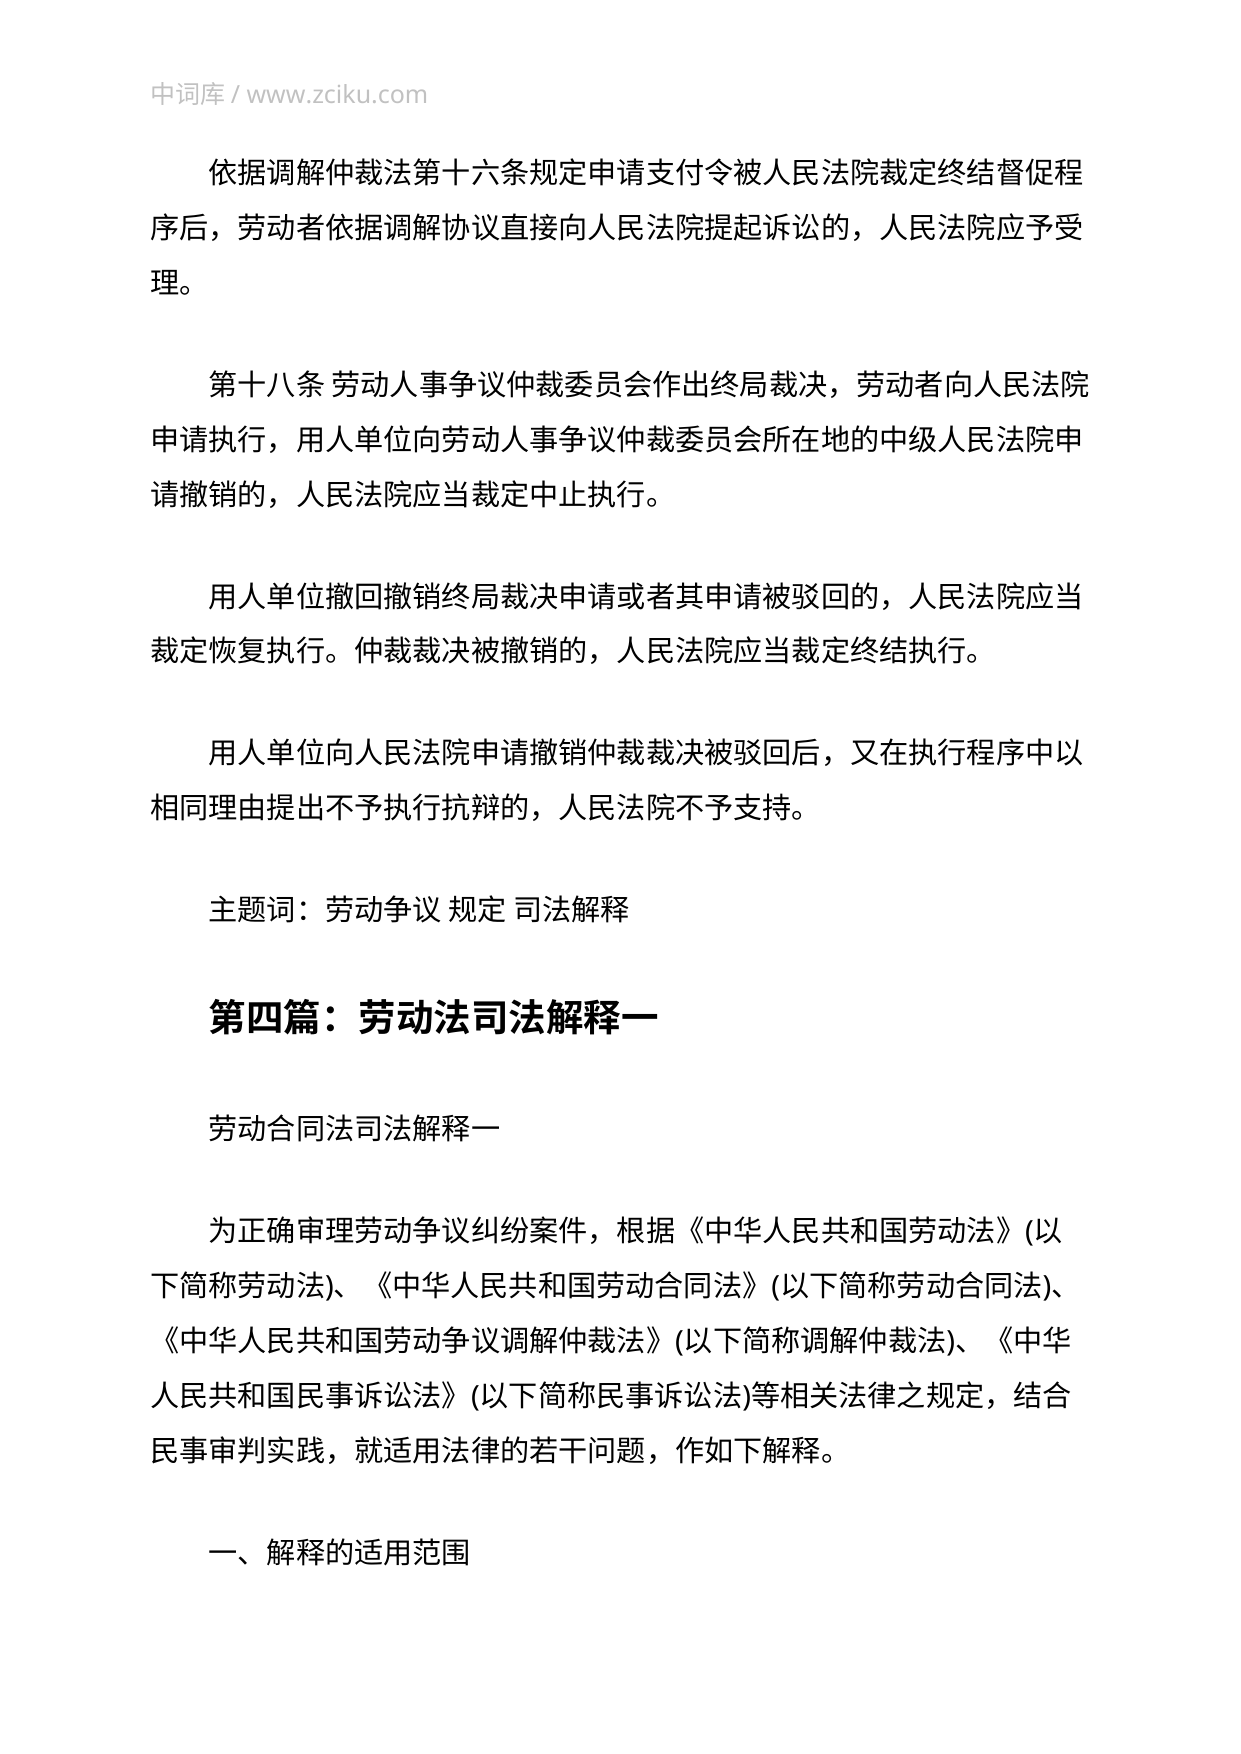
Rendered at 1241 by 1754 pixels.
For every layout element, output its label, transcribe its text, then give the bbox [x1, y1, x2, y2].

text 第四篇：劳动法司法解释一 [150, 988, 1090, 1042]
text 用人单位撤回撤销终局裁决申请或者其申请被驳回的，人民法院应当裁定恢复执行。仲裁裁决被撤销的，人民法院应当裁定终结执行。 [150, 573, 1090, 670]
text 主题词：劳动争议 规定 司法解释 [150, 886, 1090, 929]
text 为正确审理劳动争议纠纷案件，根据《中华人民共和国劳动法》(以下简称劳动法)、《中华人民共和国劳动合同法》(以下简称劳动合同法)、《中华人民共和国劳动争议调解仲裁法》(以下简称调解仲裁法)、《中华人民共和国民事诉讼法》(以下简称民事诉讼法)等相关法律之规定，结合民事审判实践，就适用法律的若干问题，作如下解释。 [150, 1207, 1090, 1470]
text 劳动合同法司法解释一 [150, 1106, 1090, 1148]
text 用人单位向人民法院申请撤销仲裁裁决被驳回后，又在执行程序中以相同理由提出不予执行抗辩的，人民法院不予支持。 [150, 730, 1090, 827]
text 依据调解仲裁法第十六条规定申请支付令被人民法院裁定终结督促程序后，劳动者依据调解协议直接向人民法院提起诉讼的，人民法院应予受理。 [150, 150, 1090, 302]
text 第十八条 劳动人事争议仲裁委员会作出终局裁决，劳动者向人民法院申请执行，用人单位向劳动人事争议仲裁委员会所在地的中级人民法院申请撤销的，人民法院应当裁定中止执行。 [150, 362, 1090, 514]
text 一、解释的适用范围 [150, 1529, 1090, 1571]
